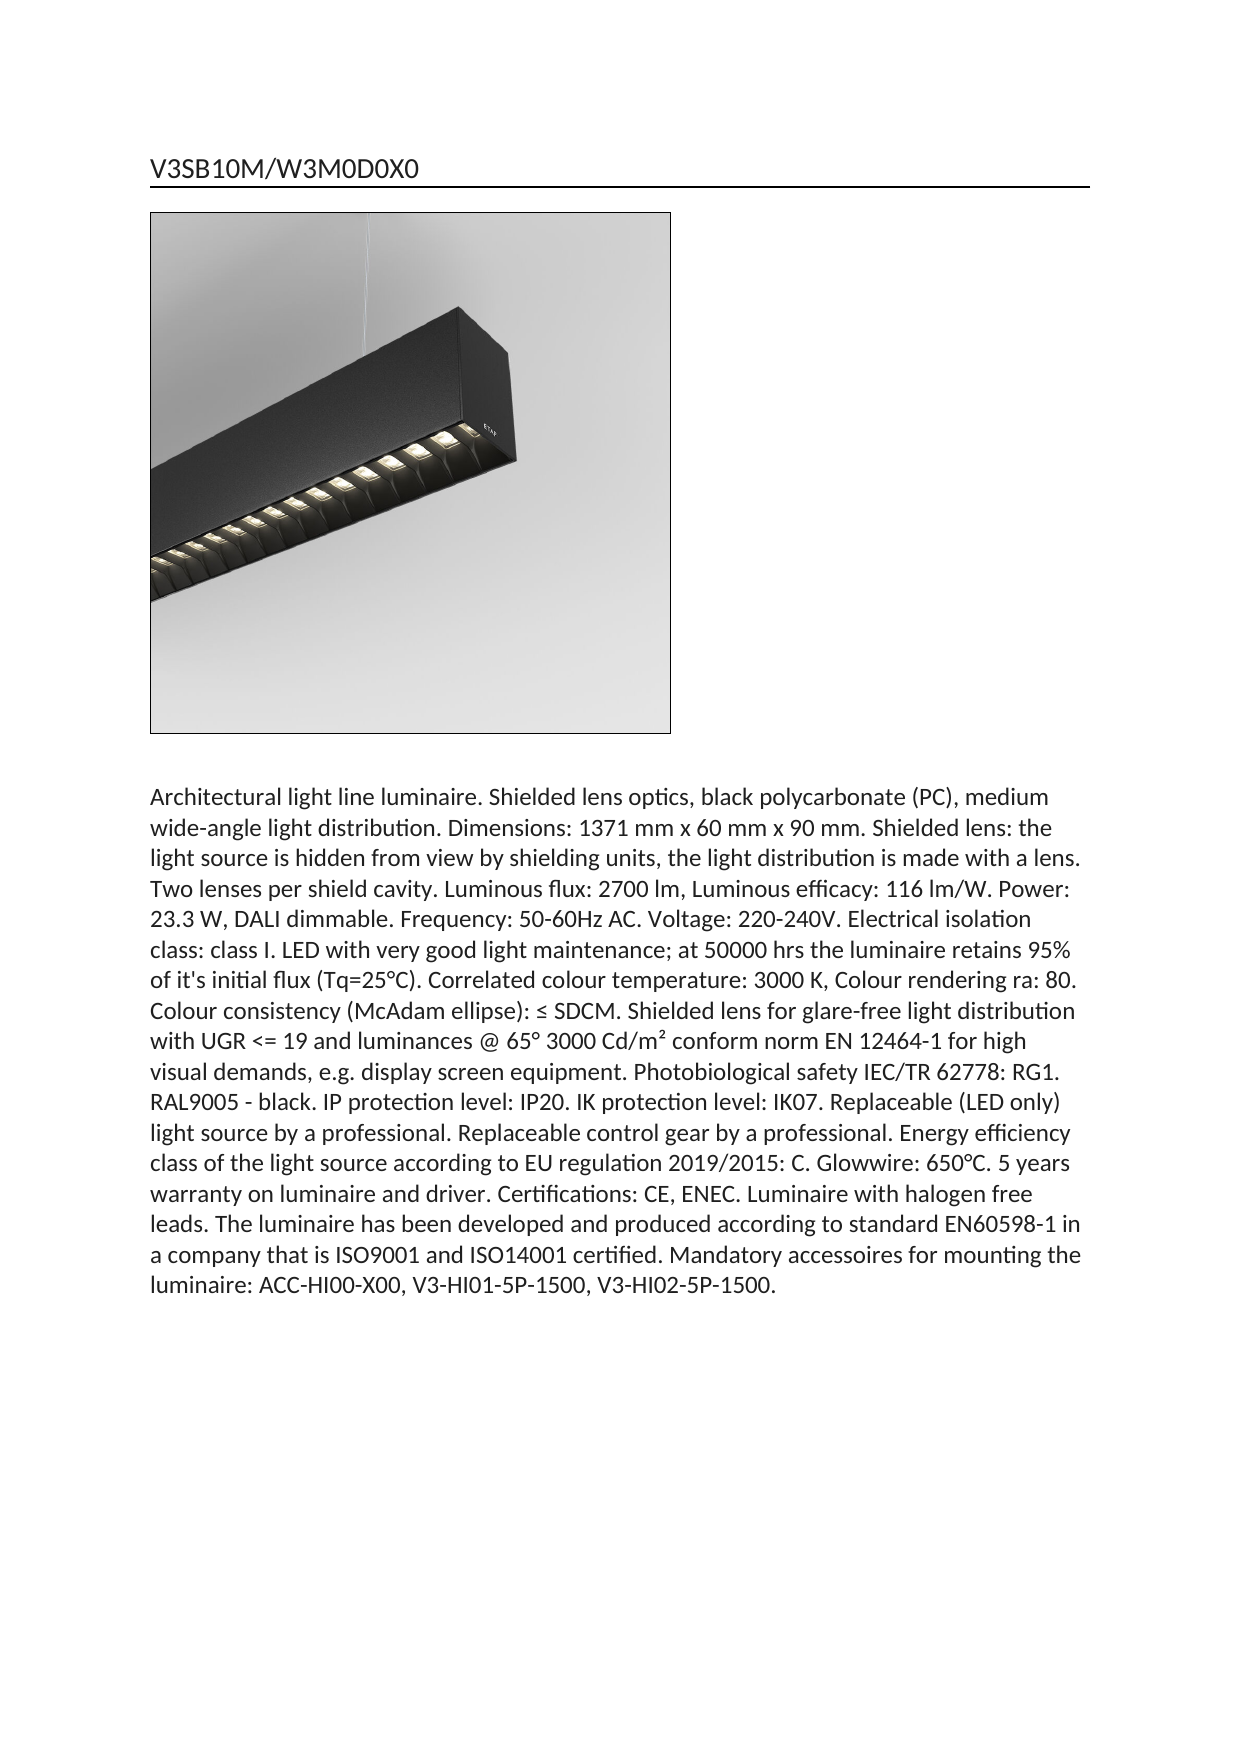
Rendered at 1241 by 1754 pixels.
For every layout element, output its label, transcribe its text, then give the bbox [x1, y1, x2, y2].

text Architectural light line luminaire. Shielded lens optics, black polycarbonate (PC), medium wide-angle light distribution. Dimensions: 1371 mm x 60 mm x 90 mm. Shielded lens: the light source is hidden from view by shielding units, the light distribution is made with a lens. Two lenses per shield cavity. Luminous flux: 2700 lm, Luminous efficacy: 116 lm/W. Power: 23.3 W, DALI dimmable. Frequency: 50-60Hz AC. Voltage: 220-240V. Electrical isolation class: class I. LED with very good light maintenance; at 50000 hrs the luminaire retains 95% of it's initial flux (Tq=25°C). Correlated colour temperature: 3000 K, Colour rendering ra: 80. Colour consistency (McAdam ellipse): ≤ SDCM. Shielded lens for glare-free light distribution with UGR <= 19 and luminances @ 65° 3000 Cd/m² conform norm EN 12464-1 for high visual demands, e.g. display screen equipment. Photobiological safety IEC/TR 62778: RG1. RAL9005 - black. IP protection level: IP20. IK protection level: IK07. Replaceable (LED only) light source by a professional. Replaceable control gear by a professional. Energy efficiency class of the light source according to EU regulation 2019/2015: C. Glowwire: 650°C. 5 years warranty on luminaire and driver. Certifications: CE, ENEC. Luminaire with halogen free leads. The luminaire has been developed and produced according to standard EN60598-1 in a company that is ISO9001 and ISO14001 certified. Mandatory accessoires for mounting the luminaire: ACC-HI00-X00, V3-HI01-5P-1500, V3-HI02-5P-1500. [150, 781, 1090, 1300]
picture [151, 213, 670, 733]
text V3SB10M/W3M0D0X0 [150, 150, 1090, 186]
